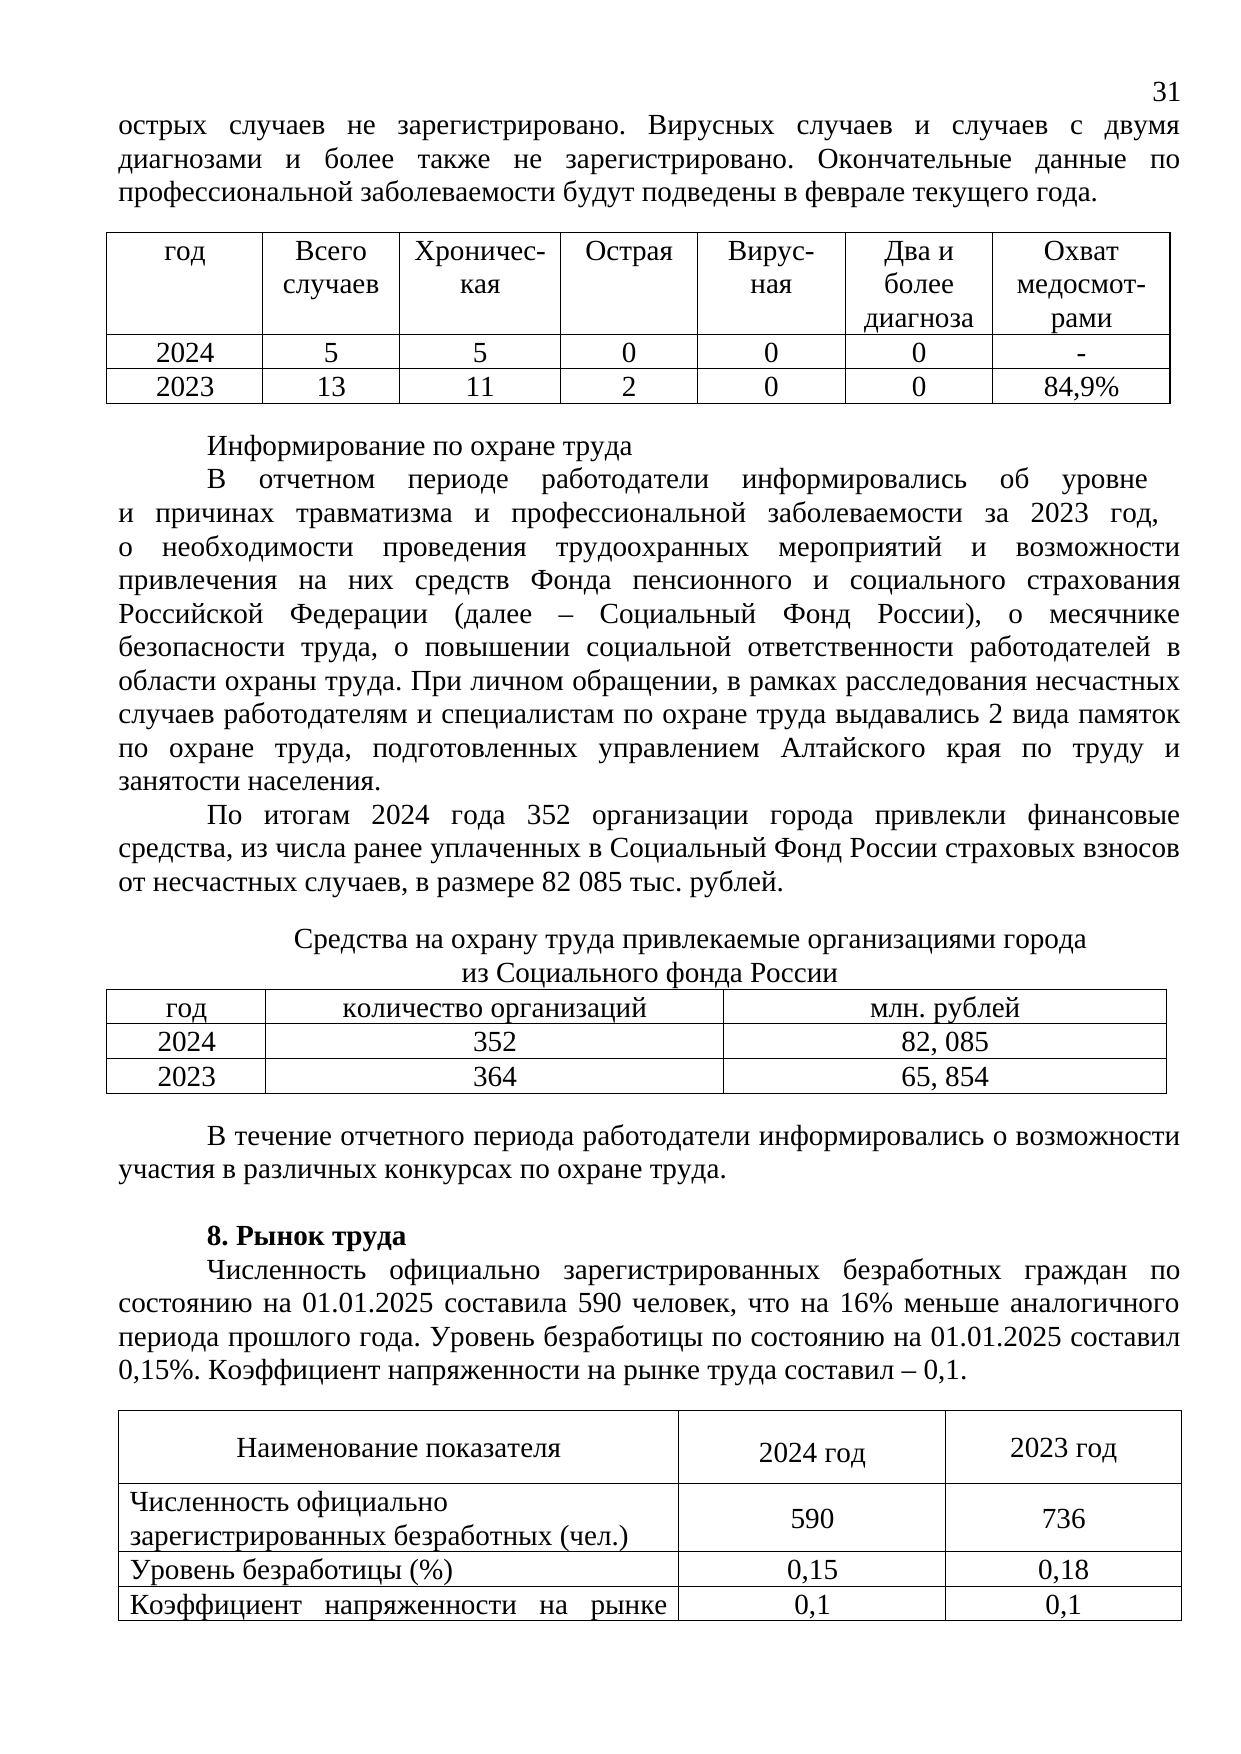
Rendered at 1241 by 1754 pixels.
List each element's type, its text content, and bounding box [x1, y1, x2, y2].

table_cell - [993, 335, 1169, 368]
table_cell 84,9% [993, 369, 1169, 403]
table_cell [119, 1587, 678, 1620]
text Информирование по охране труда [118, 428, 1181, 462]
table_cell 2 [561, 369, 697, 403]
table_header Охват медосмот-рами [993, 233, 1169, 334]
text Средства на охрану труда привлекаемые организациями города из Социального фонда России [118, 922, 1181, 989]
table_cell 65, 854 [724, 1059, 1166, 1092]
table_header Всего случаев [263, 233, 399, 334]
table_cell 2024 [107, 335, 262, 368]
table_cell 0,1 [946, 1587, 1181, 1620]
table_cell 590 [679, 1484, 945, 1551]
table_header млн. рублей [724, 990, 1166, 1023]
table_cell Численность официально зарегистрированных безработных (чел.) [119, 1484, 678, 1551]
table_header Два и более диагноза [846, 233, 992, 334]
text В отчетном периоде работодатели информировались об уровне и причинах травматизма и профессиональной заболеваемости за 2023 год, о необходимости проведения трудоохранных мероприятий и возможности привлечения на них средств Фонда пенсионного и социального страхования Российской Федерации (далее – Социальный Фонд России), о месячнике безопасности труда, о повышении социальной ответственности работодателей в области охраны труда. При личном обращении, в рамках расследования несчастных случаев работодателям и специалистам по охране труда выдавались 2 вида памяток по охране труда, подготовленных управлением Алтайского края по труду и занятости населения. [118, 462, 1181, 797]
table_cell 0 [698, 335, 845, 368]
table_cell 11 [400, 369, 560, 403]
text 8. Рынок труда [118, 1218, 1181, 1252]
table_cell 0,18 [946, 1552, 1181, 1586]
table_cell 0 [846, 335, 992, 368]
table_cell 5 [400, 335, 560, 368]
table_cell 0 [561, 335, 697, 368]
table_cell 13 [263, 369, 399, 403]
table_cell 0,15 [679, 1552, 945, 1586]
table_header Хроничес-кая [400, 233, 560, 334]
table_cell 0 [698, 369, 845, 403]
table_header количество организаций [266, 990, 723, 1023]
table_header Наименование показателя [119, 1411, 678, 1483]
table_header Вирус-ная [698, 233, 845, 334]
text Численность официально зарегистрированных безработных граждан по состоянию на 01.01.2025 составила 590 человек, что на 16% меньше аналогичного периода прошлого года. Уровень безработицы по состоянию на 01.01.2025 составил 0,15%. Коэффициент напряженности на рынке труда составил – 0,1. [118, 1252, 1181, 1386]
table_cell 736 [946, 1484, 1181, 1551]
table_cell 82, 085 [724, 1024, 1166, 1058]
table_header 2024 год [679, 1411, 945, 1483]
table_header 2023 год [946, 1411, 1181, 1483]
table_cell 364 [266, 1059, 723, 1092]
table_cell 2024 [107, 1024, 265, 1058]
text В течение отчетного периода работодатели информировались о возможности участия в различных конкурсах по охране труда. [118, 1118, 1181, 1185]
table_header Острая [561, 233, 697, 334]
table_cell 5 [263, 335, 399, 368]
table_cell 2023 [107, 369, 262, 403]
text По итогам 2024 года 352 организации города привлекли финансовые средства, из числа ранее уплаченных в Социальный Фонд России страховых взносов от несчастных случаев, в размере 82 085 тыс. рублей. [118, 797, 1181, 898]
table_header год [107, 990, 265, 1023]
table_cell 352 [266, 1024, 723, 1058]
table_cell 0,1 [679, 1587, 945, 1620]
table_cell 2023 [107, 1059, 265, 1092]
table_cell 0 [846, 369, 992, 403]
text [118, 107, 1181, 208]
table_header год [107, 233, 262, 334]
table_cell Уровень безработицы (%) [119, 1552, 678, 1586]
